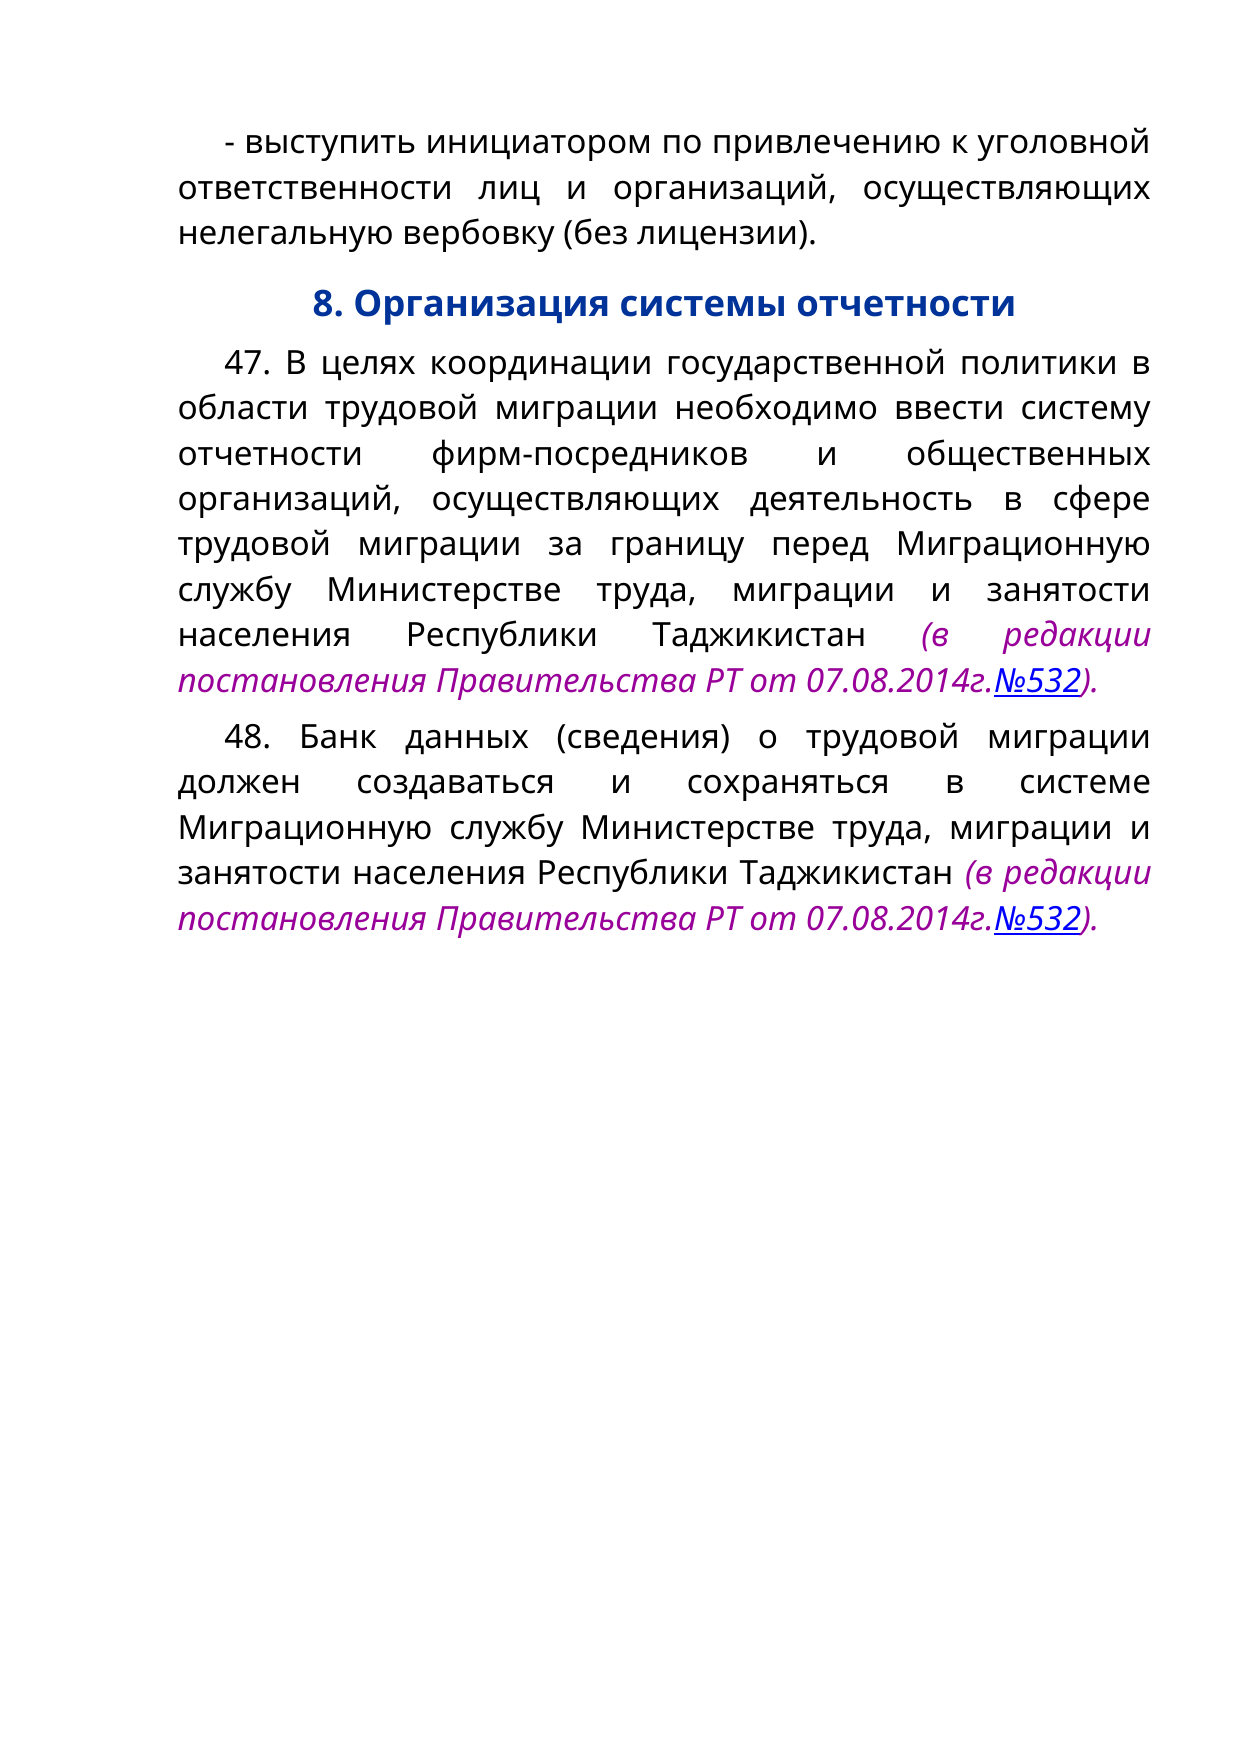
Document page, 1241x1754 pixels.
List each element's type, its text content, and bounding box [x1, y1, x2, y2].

text 48. Банк данных (сведения) о трудовой миграции должен создаваться и сохраняться в системе Миграционную службу Министерстве труда, миграции и занятости населения Республики Таджикистан (в редакции постановления Правительства РТ от 07.08.2014г.№532). [177, 713, 1152, 940]
text 8. Организация системы отчетности [177, 278, 1152, 327]
text 47. В целях координации государственной политики в области трудовой миграции необходимо ввести систему отчетности фирм-посредников и общественных организаций, осуществляющих деятельность в сфере трудовой миграции за границу перед Миграционную службу Министерстве труда, миграции и занятости населения Республики Таджикистан (в редакции постановления Правительства РТ от 07.08.2014г.№532). [177, 338, 1152, 702]
text - выступить инициатором по привлечению к уголовной ответственности лиц и организаций, осуществляющих нелегальную вербовку (без лицензии). [177, 118, 1152, 254]
